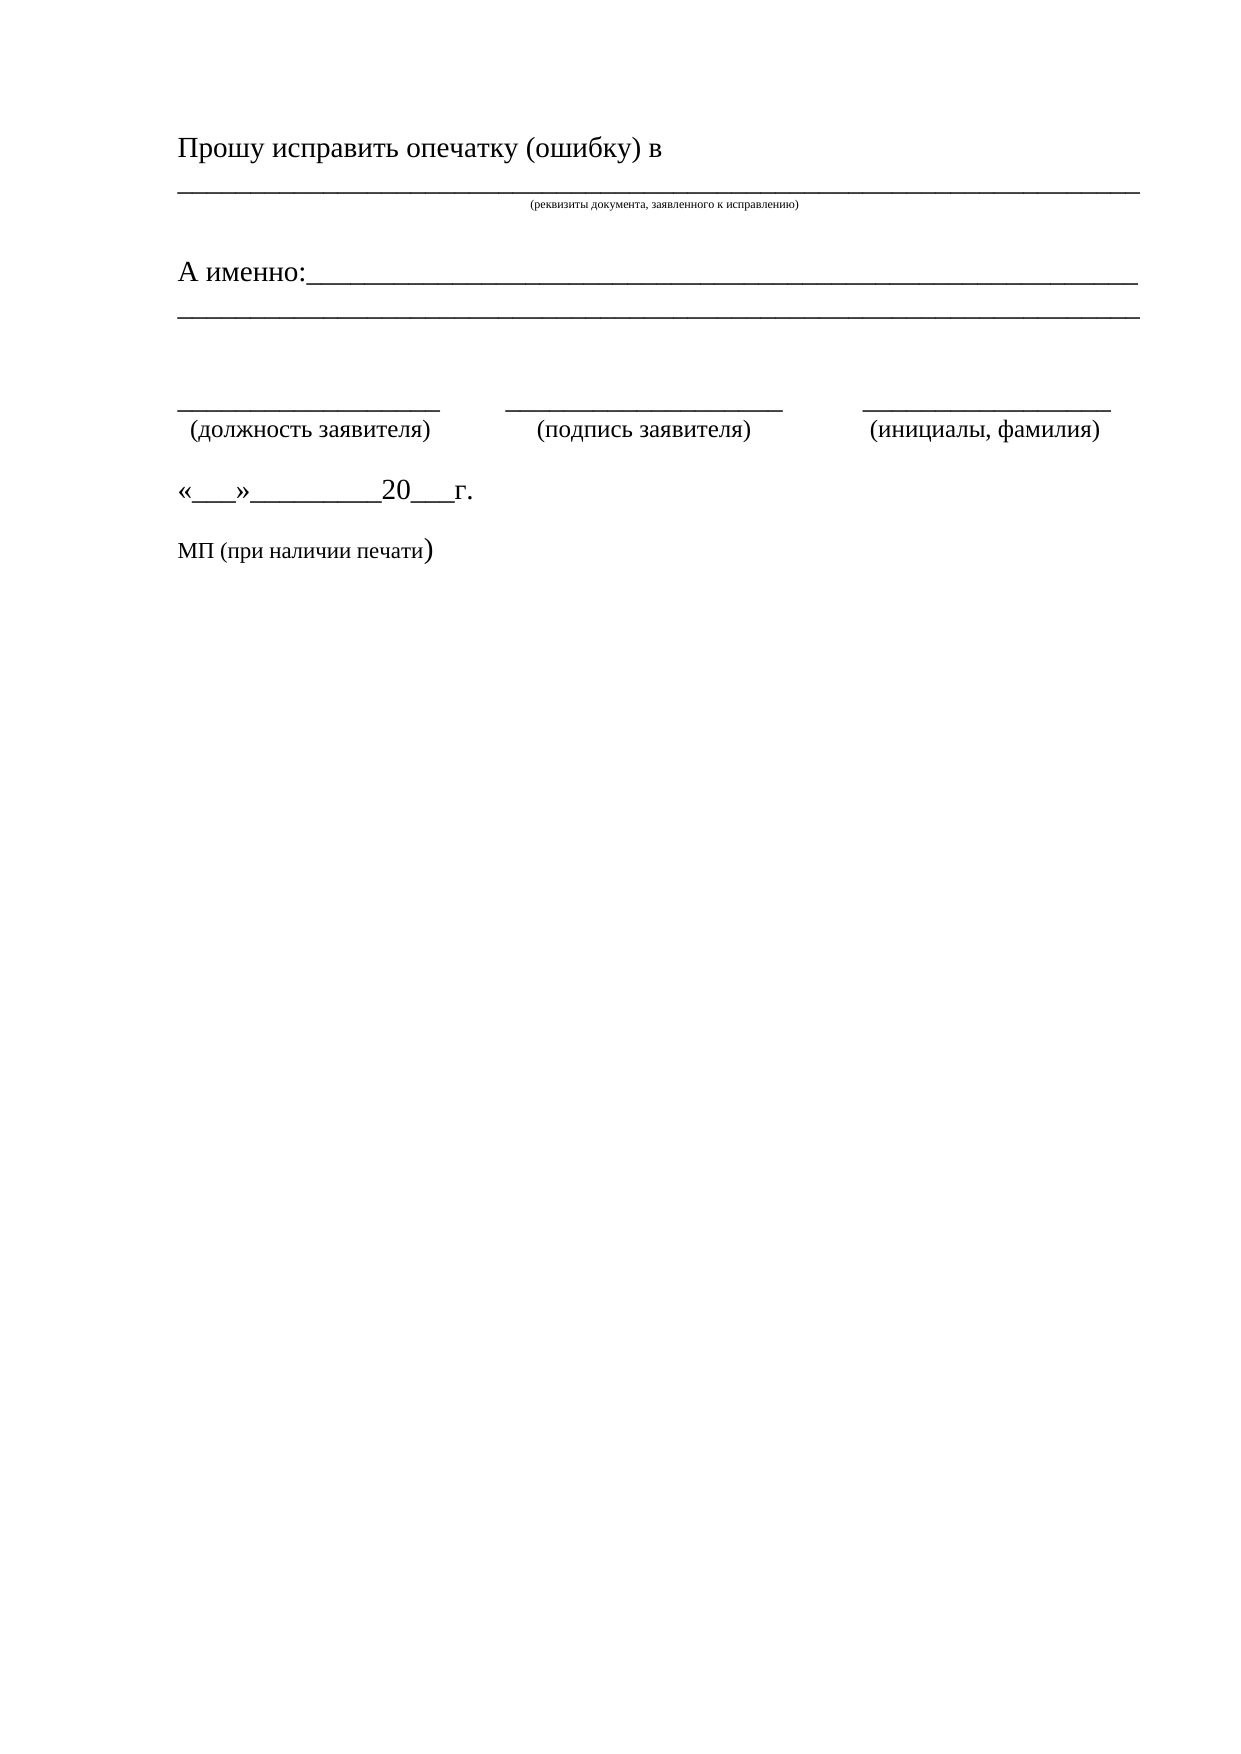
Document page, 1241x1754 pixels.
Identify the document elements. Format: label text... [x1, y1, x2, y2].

text МП (при наличии печати) [177, 531, 1152, 565]
text __________________ ___________________ _________________ [177, 381, 1152, 414]
text «___»_________20___г. [177, 472, 1152, 506]
text Прошу исправить опечатку (ошибку) в [177, 130, 1152, 163]
text (реквизиты документа, заявленного к исправлению) [177, 197, 1152, 221]
text __________________________________________________________________ [177, 163, 1152, 197]
text (должность заявителя) (подпись заявителя) (инициалы, фамилия) [177, 414, 1152, 443]
text __________________________________________________________________ [177, 288, 1152, 322]
text А именно:_________________________________________________________ [177, 254, 1152, 288]
